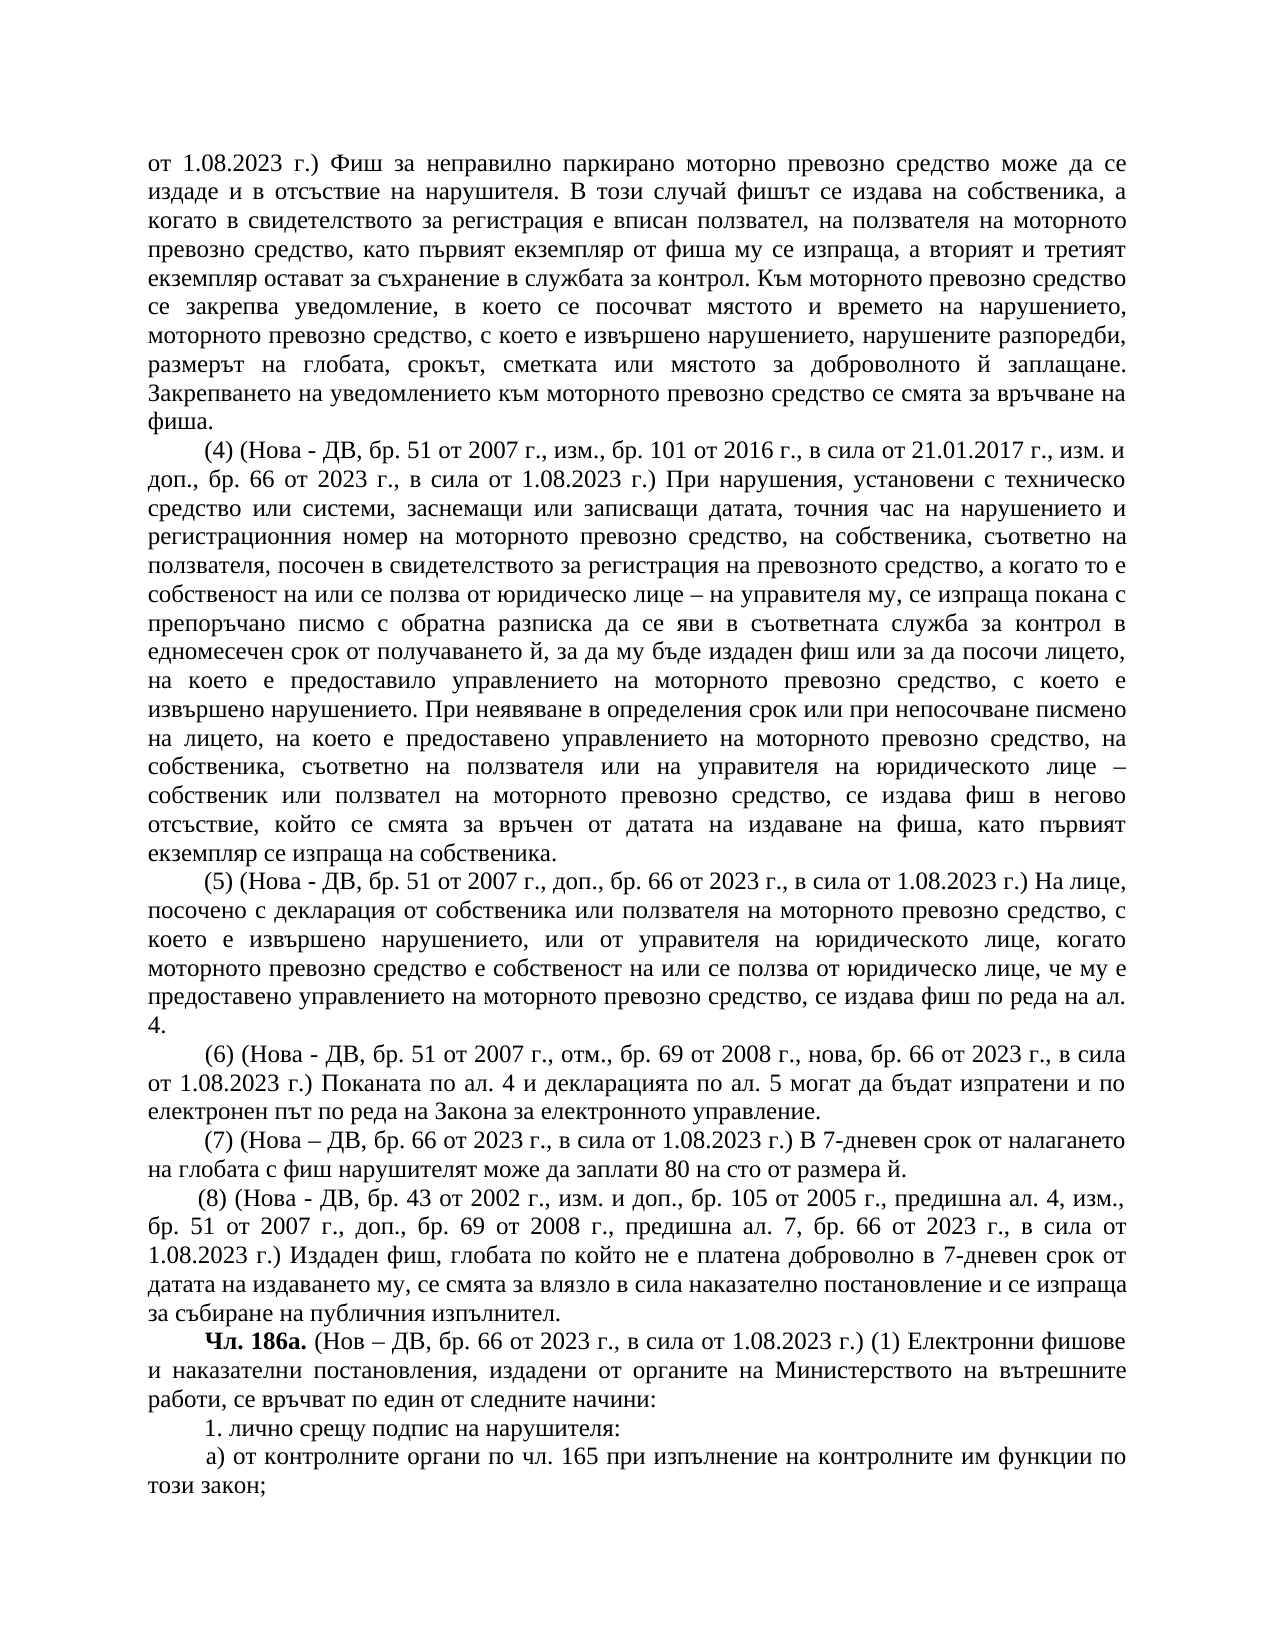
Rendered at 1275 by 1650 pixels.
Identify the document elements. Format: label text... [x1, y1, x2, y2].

text 1. лично срещу подпис на нарушителя: [148, 1413, 1127, 1441]
text а) от контролните органи по чл. 165 при изпълнение на контролните им функции по този закон; [148, 1441, 1127, 1499]
text (6) (Нова - ДВ, бр. 51 от 2007 г., отм., бр. 69 от 2008 г., нова, бр. 66 от 2023 г., в сила от 1.08.2023 г.) Поканата по ал. 4 и декларацията по ал. 5 могат да бъдат изпратени и по електронен път по реда на Закона за електронното управление. [148, 1039, 1127, 1125]
text (8) (Нова - ДВ, бр. 43 от 2002 г., изм. и доп., бр. 105 от 2005 г., предишна ал. 4, изм., бр. 51 от 2007 г., доп., бр. 69 от 2008 г., предишна ал. 7, бр. 66 от 2023 г., в сила от 1.08.2023 г.) Издаден фиш, глобата по който не е платена доброволно в 7-дневен срок от датата на издаването му, се смята за влязло в сила наказателно постановление и се изпраща за събиране на публичния изпълнител. [148, 1183, 1127, 1326]
text (7) (Нова – ДВ, бр. 66 от 2023 г., в сила от 1.08.2023 г.) В 7-дневен срок от налагането на глобата с фиш нарушителят може да заплати 80 на сто от размера й. [148, 1125, 1127, 1183]
text (4) (Нова - ДВ, бр. 51 от 2007 г., изм., бр. 101 от 2016 г., в сила от 21.01.2017 г., изм. и доп., бр. 66 от 2023 г., в сила от 1.08.2023 г.) При нарушения, установени с техническо средство или системи, заснемащи или записващи датата, точния час на нарушението и регистрационния номер на моторното превозно средство, на собственика, съответно на ползвателя, посочен в свидетелството за регистрация на превозното средство, а когато то е собственост на или се ползва от юридическо лице – на управителя му, се изпраща покана с препоръчано писмо с обратна разписка да се яви в съответната служба за контрол в едномесечен срок от получаването й, за да му бъде издаден фиш или за да посочи лицето, на което е предоставило управлението на моторното превозно средство, с което е извършено нарушението. При неявяване в определения срок или при непосочване писмено на лицето, на което е предоставено управлението на моторното превозно средство, на собственика, съответно на ползвателя или на управителя на юридическото лице – собственик или ползвател на моторното превозно средство, се издава фиш в негово отсъствие, който се смята за връчен от датата на издаване на фиша, като първият екземпляр се изпраща на собственика. [148, 435, 1127, 866]
text (5) (Нова - ДВ, бр. 51 от 2007 г., доп., бр. 66 от 2023 г., в сила от 1.08.2023 г.) На лице, посочено с декларация от собственика или ползвателя на моторното превозно средство, с което е извършено нарушението, или от управителя на юридическото лице, когато моторното превозно средство е собственост на или се ползва от юридическо лице, че му е предоставено управлението на моторното превозно средство, се издава фиш по реда на ал. 4. [148, 866, 1127, 1039]
text Чл. 186а. (Нов – ДВ, бр. 66 от 2023 г., в сила от 1.08.2023 г.) (1) Електронни фишове и наказателни постановления, издадени от органите на Министерството на вътрешните работи, се връчват по един от следните начини: [148, 1326, 1127, 1413]
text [148, 148, 1127, 435]
